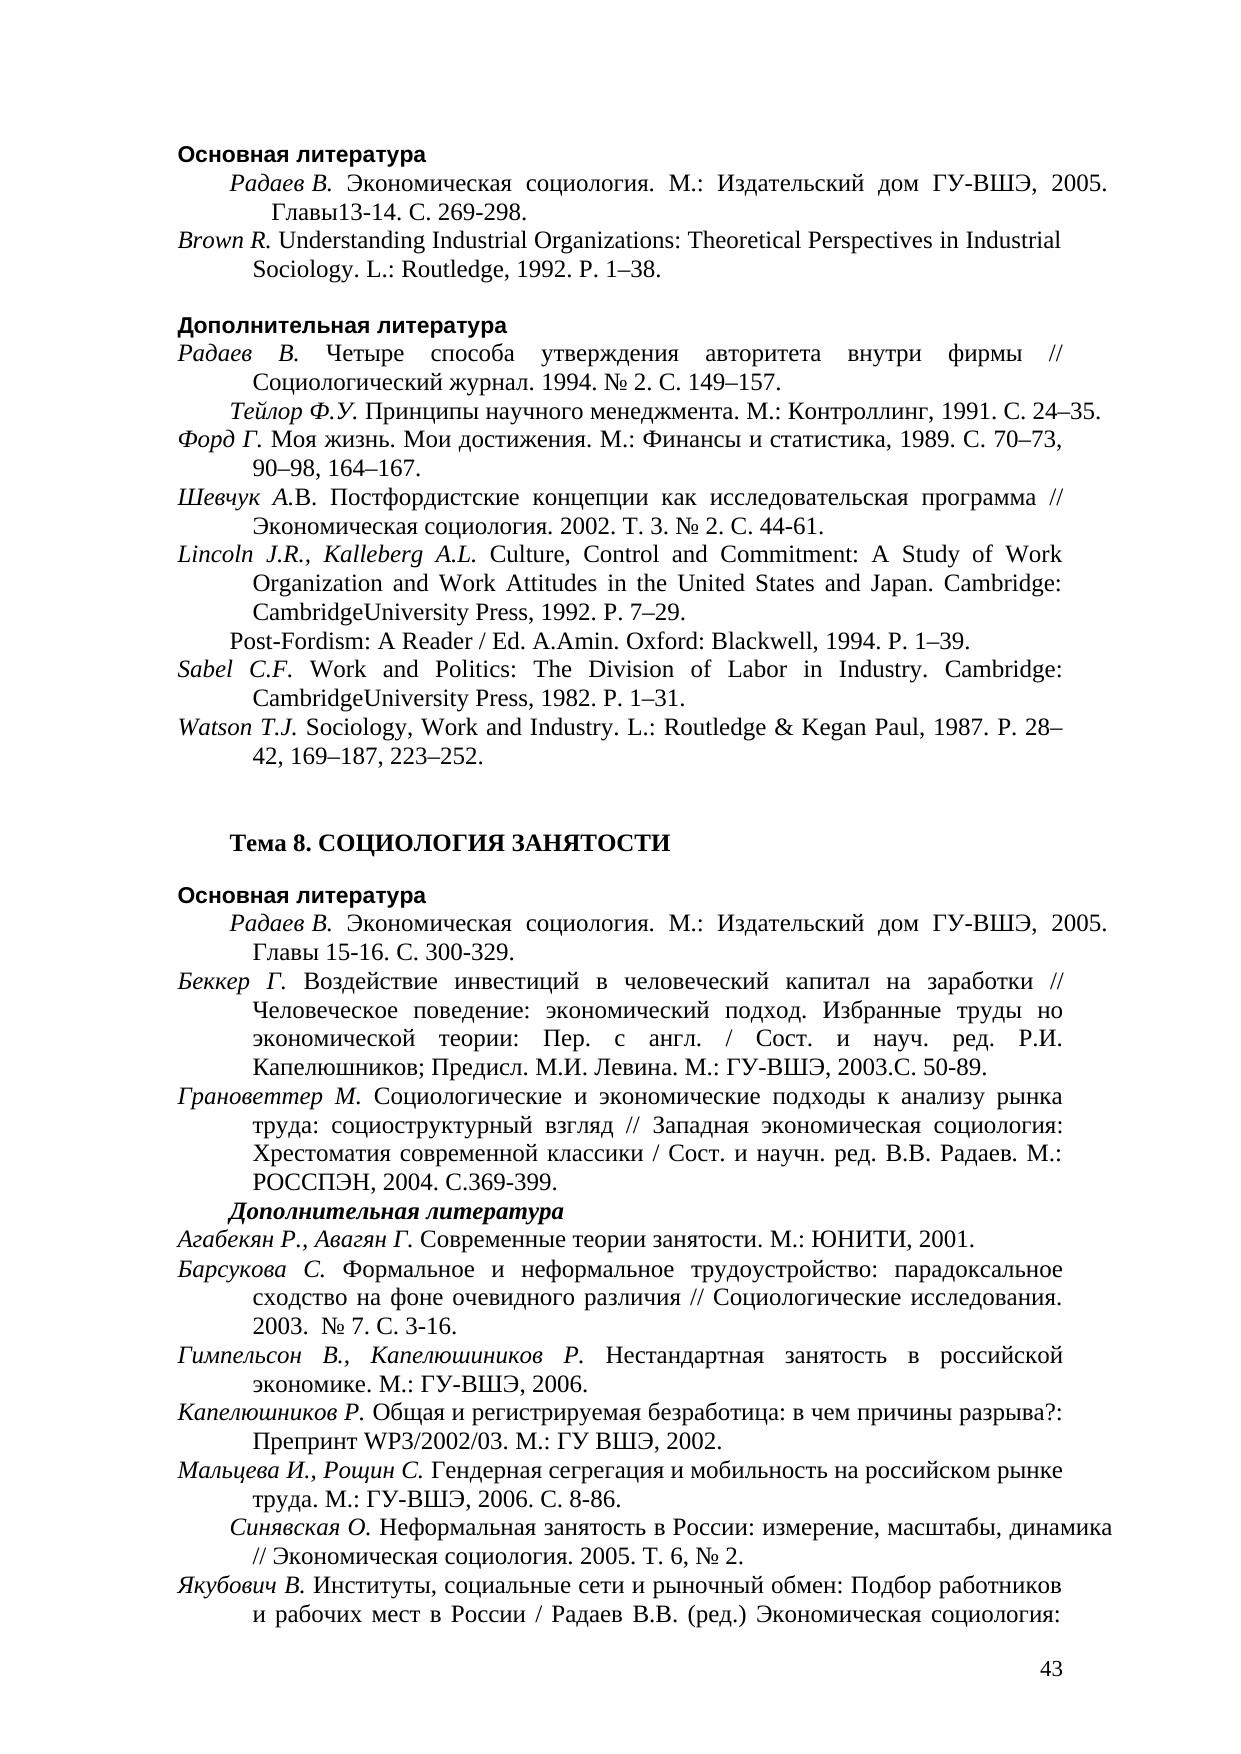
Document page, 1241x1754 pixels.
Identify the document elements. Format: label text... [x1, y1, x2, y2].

text Watson T.J. Sociology, Work and Industry. L.: Routledge & Kegan Paul, 1987. P. 28– 42, 169–187, 223–252. [177, 712, 1064, 769]
text Основная литература [177, 882, 1163, 909]
text Главы 15-16. С. 300-329. [252, 937, 1163, 966]
text Якубович В. Институты, социальные сети и рыночный обмен: Подбор работников и рабочих мест в России / Радаев В.В. (ред.) Экономическая социология: [177, 1570, 1063, 1627]
subtitle Дополнительная литература [229, 1197, 1163, 1225]
text Барсукова С. Формальное и неформальное трудоустройство: парадоксальное сходство на фоне очевидного различия // Социологические исследования. 2003. № 7. С. 3-16. [177, 1254, 1063, 1340]
text Дополнительная литература [177, 312, 1163, 338]
text Грановеттер М. Социологические и экономические подходы к анализу рынка труда: социоструктурный взгляд // Западная экономическая социология: Хрестоматия современной классики / Сост. и научн. ред. В.В. Радаев. М.: РОССПЭН, 2004. С.369-399. [177, 1081, 1063, 1196]
text // Экономическая социология. 2005. Т. 6, № 2. [252, 1541, 1163, 1570]
text Тейлор Ф.У. Принципы научного менеджмента. М.: Контроллинг, 1991. С. 24–35. [229, 396, 1163, 424]
text Brown R. Understanding Industrial Organizations: Theoretical Perspectives in Industrial Sociology. L.: Routledge, 1992. P. 1–38. [177, 226, 1163, 283]
text Радаев В. Экономическая социология. М.: Издательский дом ГУ-ВШЭ, 2005. [229, 909, 1163, 937]
text Гимпельсон В., Капелюшиников Р. Нестандартная занятость в российской экономике. М.: ГУ-ВШЭ, 2006. [177, 1340, 1063, 1397]
text Шевчук А.В. Постфордистские концепции как исследовательская программа // Экономическая социология. 2002. Т. 3. № 2. С. 44-61. [177, 482, 1063, 539]
subtitle Тема 8. СОЦИОЛОГИЯ ЗАНЯТОСТИ [229, 828, 1163, 856]
text Синявская О. Неформальная занятость в России: измерение, масштабы, динамика [229, 1512, 1163, 1541]
text Sabel C.F. Work and Politics: The Division of Labor in Industry. Cambridge: CambridgeUniversity Press, 1982. P. 1–31. [177, 654, 1063, 712]
text Радаев В. Экономическая социология. М.: Издательский дом ГУ-ВШЭ, 2005. [229, 168, 1163, 197]
text Беккер Г. Воздействие инвестиций в человеческий капитал на заработки // Человеческое поведение: экономический подход. Избранные труды но экономической теории: Пер. с англ. / Сост. и науч. ред. Р.И. Капелюшников; Предисл. М.И. Левина. М.: ГУ-ВШЭ, 2003.C. 50-89. [177, 966, 1063, 1081]
text Радаев В. Четыре способа утверждения авторитета внутри фирмы // Социологический журнал. 1994. № 2. С. 149–157. [177, 338, 1063, 396]
text Мальцева И., Рощин С. Гендерная сегрегация и мобильность на российском рынке труда. М.: ГУ-ВШЭ, 2006. С. 8-86. [177, 1455, 1064, 1512]
text Lincoln J.R., Kalleberg A.L. Culture, Control and Commitment: A Study of Work Organization and Work Attitudes in the United States and Japan. Cambridge: CambridgeUniversity Press, 1992. P. 7–29. [177, 539, 1063, 626]
text Главы13-14. С. 269-298. [271, 197, 1163, 226]
text Агабекян Р., Авагян Г. Современные теории занятости. М.: ЮНИТИ, 2001. [177, 1225, 1163, 1254]
text Форд Г. Моя жизнь. Мои достижения. М.: Финансы и статистика, 1989. С. 70–73, 90–98, 164–167. [177, 424, 1063, 482]
text Post-Fordism: A Reader / Ed. A.Amin. Oxford: Blackwell, 1994. P. 1–39. [229, 626, 1163, 654]
text Основная литература [177, 142, 1163, 168]
text Капелюшников Р. Общая и регистрируемая безработица: в чем причины разрыва?: Препринт WP3/2002/03. М.: ГУ ВШЭ, 2002. [177, 1397, 1063, 1455]
